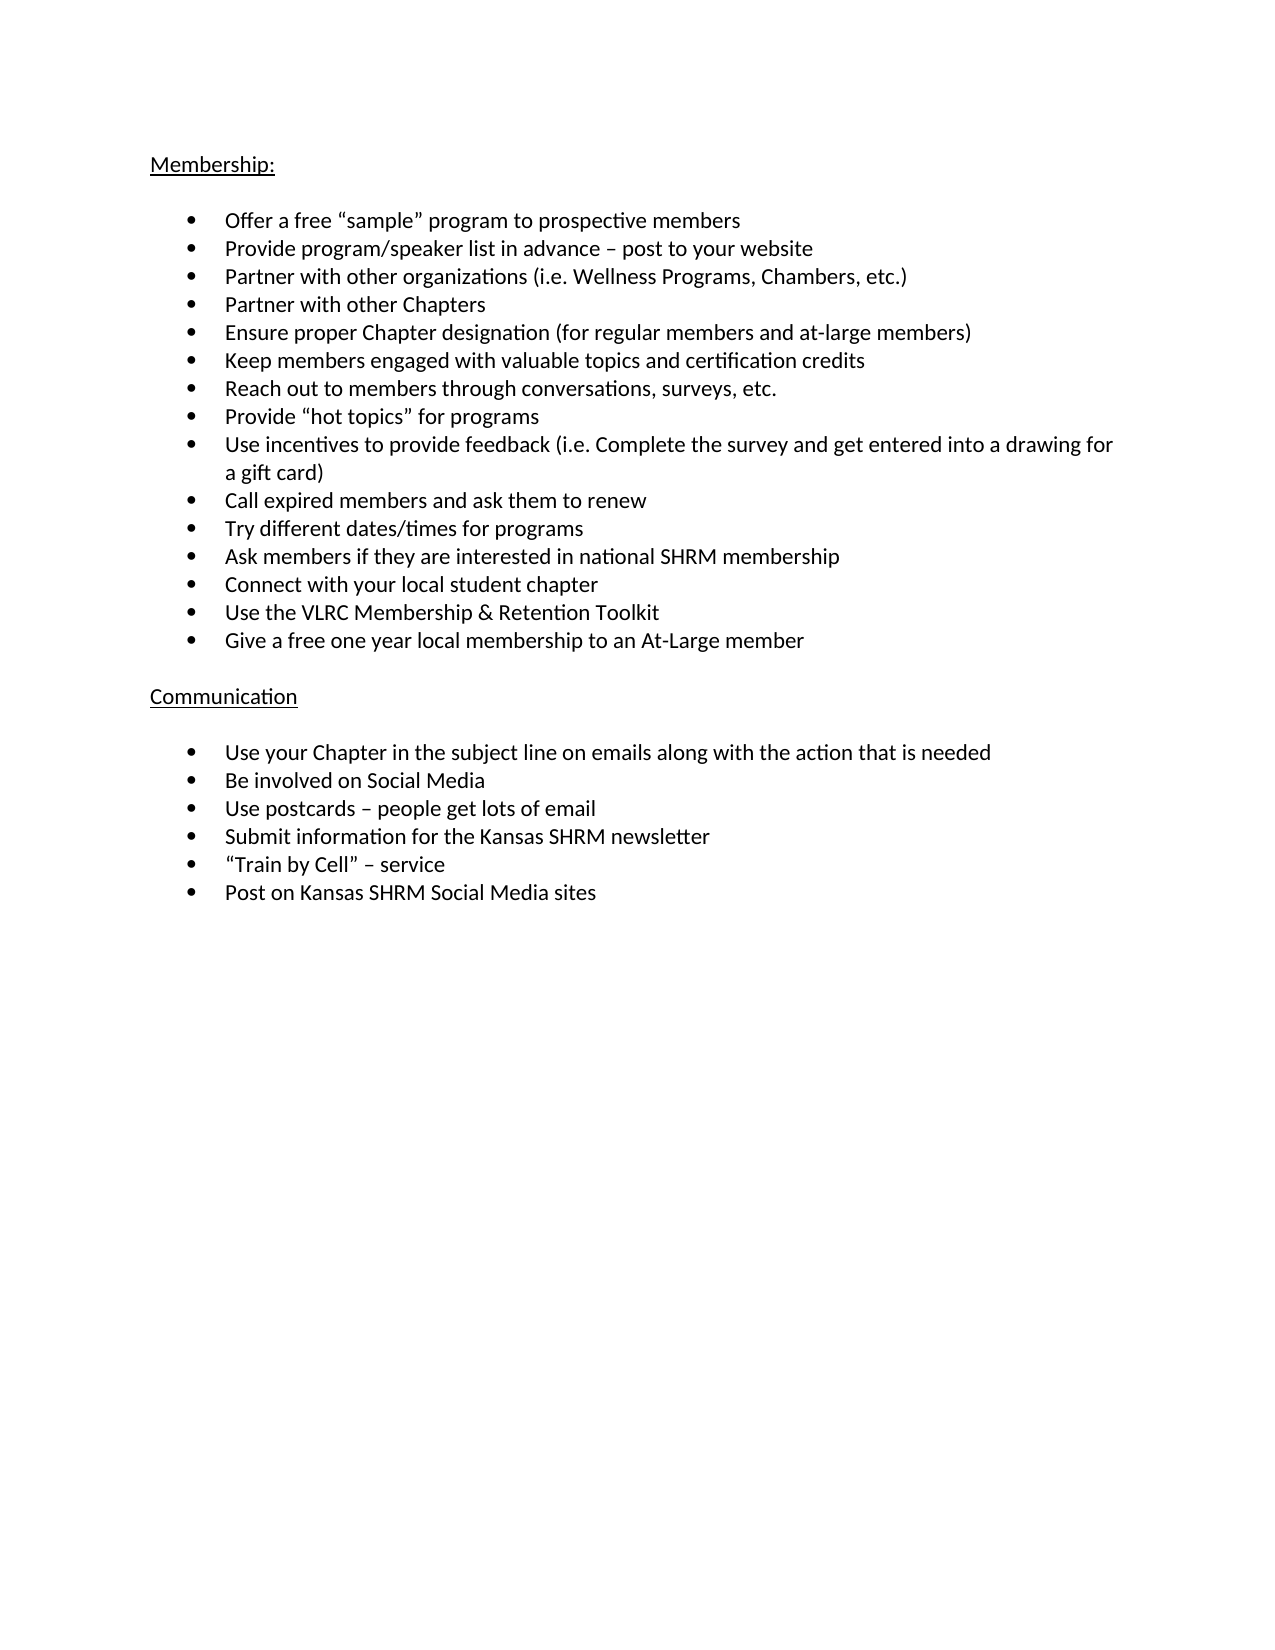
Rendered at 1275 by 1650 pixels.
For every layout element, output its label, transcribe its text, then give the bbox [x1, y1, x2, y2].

text Communication [150, 682, 1125, 710]
list Be involved on Social Media [187, 766, 1125, 794]
list Keep members engaged with valuable topics and certification credits [187, 346, 1125, 374]
list Ensure proper Chapter designation (for regular members and at-large members) [187, 318, 1125, 346]
list Partner with other organizations (i.e. Wellness Programs, Chambers, etc.) [187, 262, 1125, 290]
list Connect with your local student chapter [187, 570, 1125, 598]
list Give a free one year local membership to an At-Large member [187, 626, 1125, 654]
list Use the VLRC Membership & Retention Toolkit [187, 598, 1125, 626]
list Ask members if they are interested in national SHRM membership [187, 542, 1125, 570]
text Membership: [150, 150, 1125, 178]
list Provide “hot topics” for programs [187, 402, 1125, 430]
list Provide program/speaker list in advance – post to your website [187, 234, 1125, 262]
list Call expired members and ask them to renew [187, 486, 1125, 514]
list Use incentives to provide feedback (i.e. Complete the survey and get entered into a drawing for a gift card) [187, 430, 1125, 486]
list Use your Chapter in the subject line on emails along with the action that is needed [187, 738, 1125, 766]
list Try different dates/times for programs [187, 514, 1125, 542]
list Offer a free “sample” program to prospective members [187, 206, 1125, 234]
list Submit information for the Kansas SHRM newsletter [187, 822, 1125, 851]
list Post on Kansas SHRM Social Media sites [187, 878, 1125, 907]
list Use postcards – people get lots of email [187, 794, 1125, 822]
list Partner with other Chapters [187, 290, 1125, 318]
list Reach out to members through conversations, surveys, etc. [187, 374, 1125, 402]
list “Train by Cell” – service [187, 851, 1125, 878]
